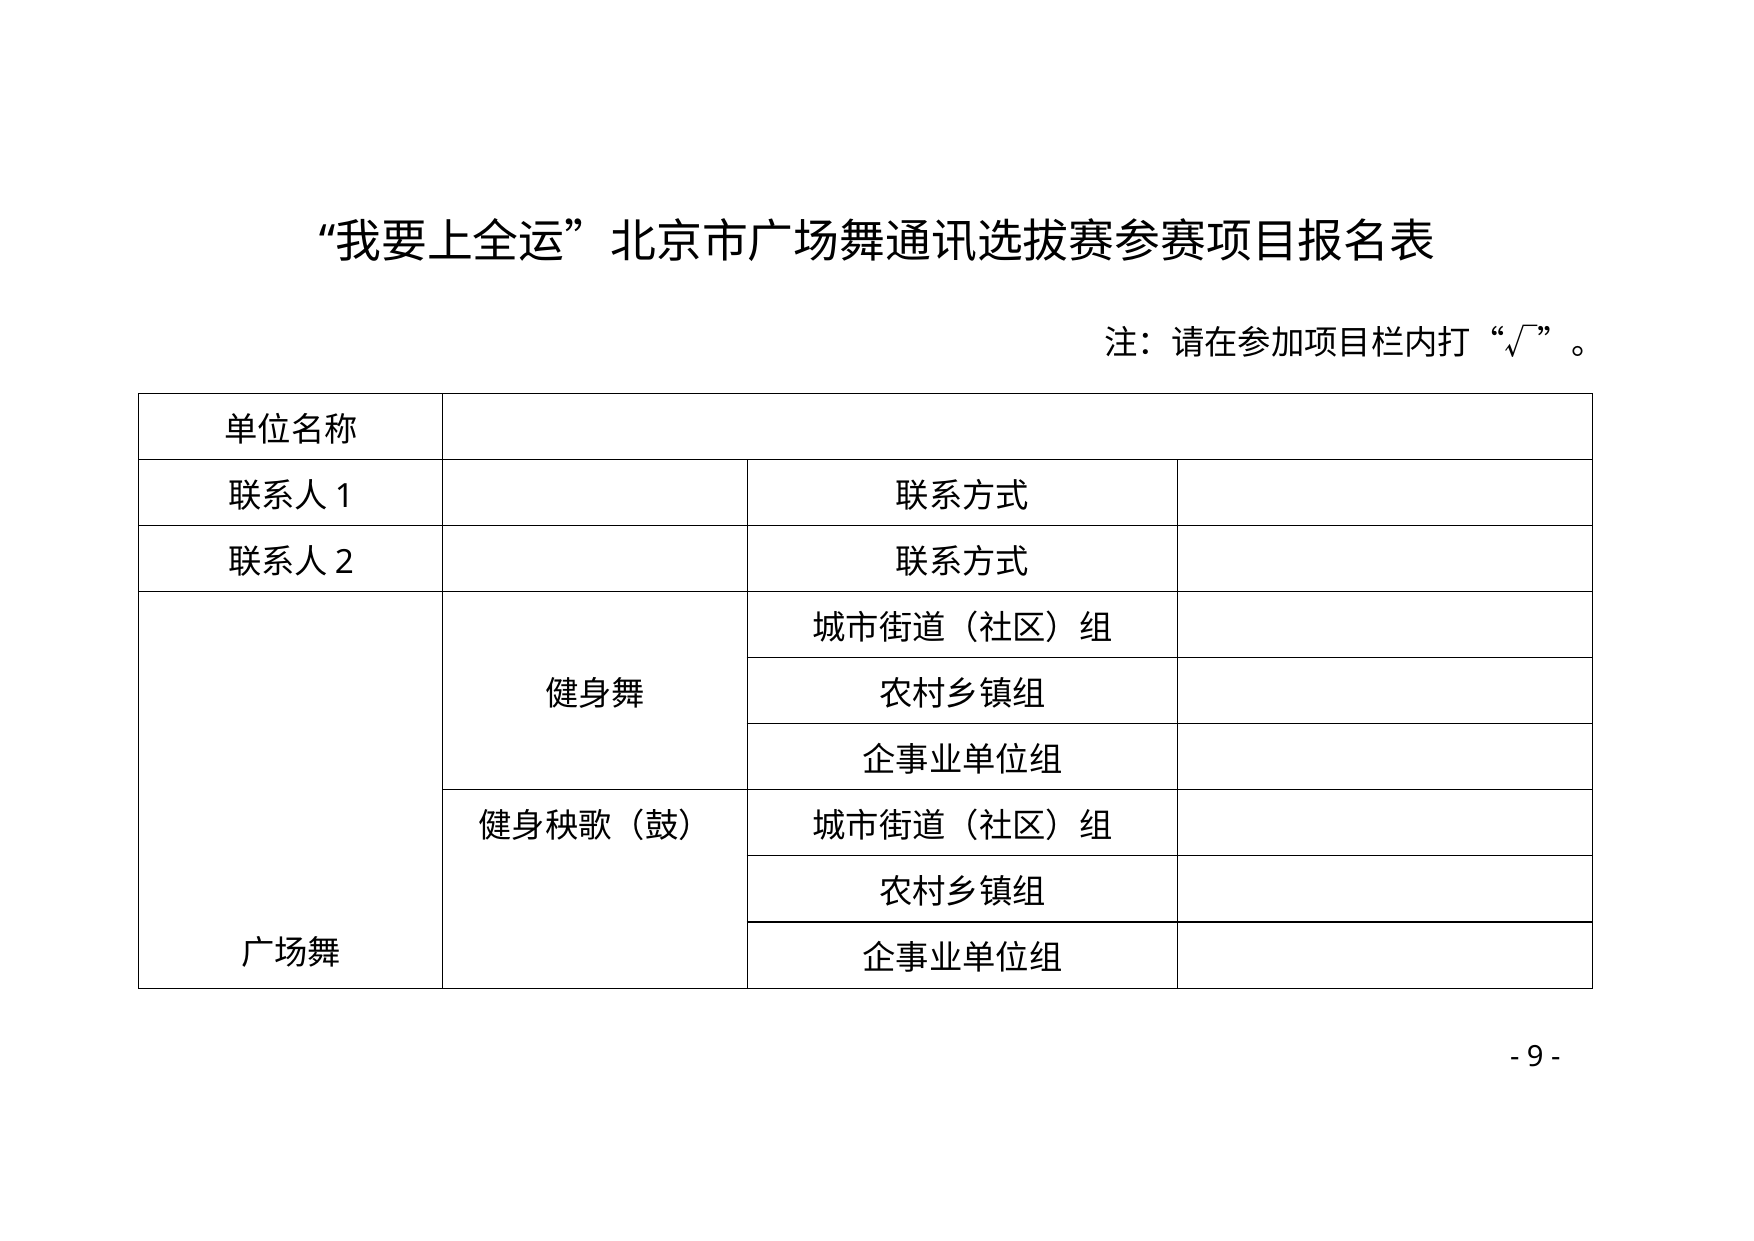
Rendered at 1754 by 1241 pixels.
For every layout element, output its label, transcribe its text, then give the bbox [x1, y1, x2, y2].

text “我要上全运”北京市广场舞通讯选拔赛参赛项目报名表 [150, 189, 1604, 286]
table_cell 联系人2 [139, 526, 442, 591]
table_cell 企事业单位组 [748, 923, 1177, 987]
table_cell 联系人1 [139, 460, 442, 525]
table_cell 城市街道（社区）组 [748, 592, 1177, 657]
table_cell 广场舞 [139, 592, 442, 987]
table_cell [1178, 592, 1592, 657]
table_cell 健身舞 [443, 592, 747, 789]
table_cell [1178, 724, 1592, 789]
text 注：请在参加项目栏内打“√”。 [150, 307, 1604, 372]
table_cell [1178, 923, 1592, 987]
table_cell [1178, 460, 1592, 525]
table_cell [443, 460, 747, 525]
table_header [443, 394, 1592, 459]
table_cell [443, 526, 747, 591]
table_header 单位名称 [139, 394, 442, 459]
table_cell [1178, 526, 1592, 591]
table_cell [1178, 856, 1592, 921]
table_cell [1178, 790, 1592, 855]
table_cell [1178, 658, 1592, 723]
table_cell 企事业单位组 [748, 724, 1177, 789]
table_cell 农村乡镇组 [748, 856, 1177, 921]
table_cell 联系方式 [748, 526, 1177, 591]
table_cell 健身秧歌（鼓） [443, 790, 747, 987]
table_cell 农村乡镇组 [748, 658, 1177, 723]
table_cell 联系方式 [748, 460, 1177, 525]
table_cell 城市街道（社区）组 [748, 790, 1177, 855]
